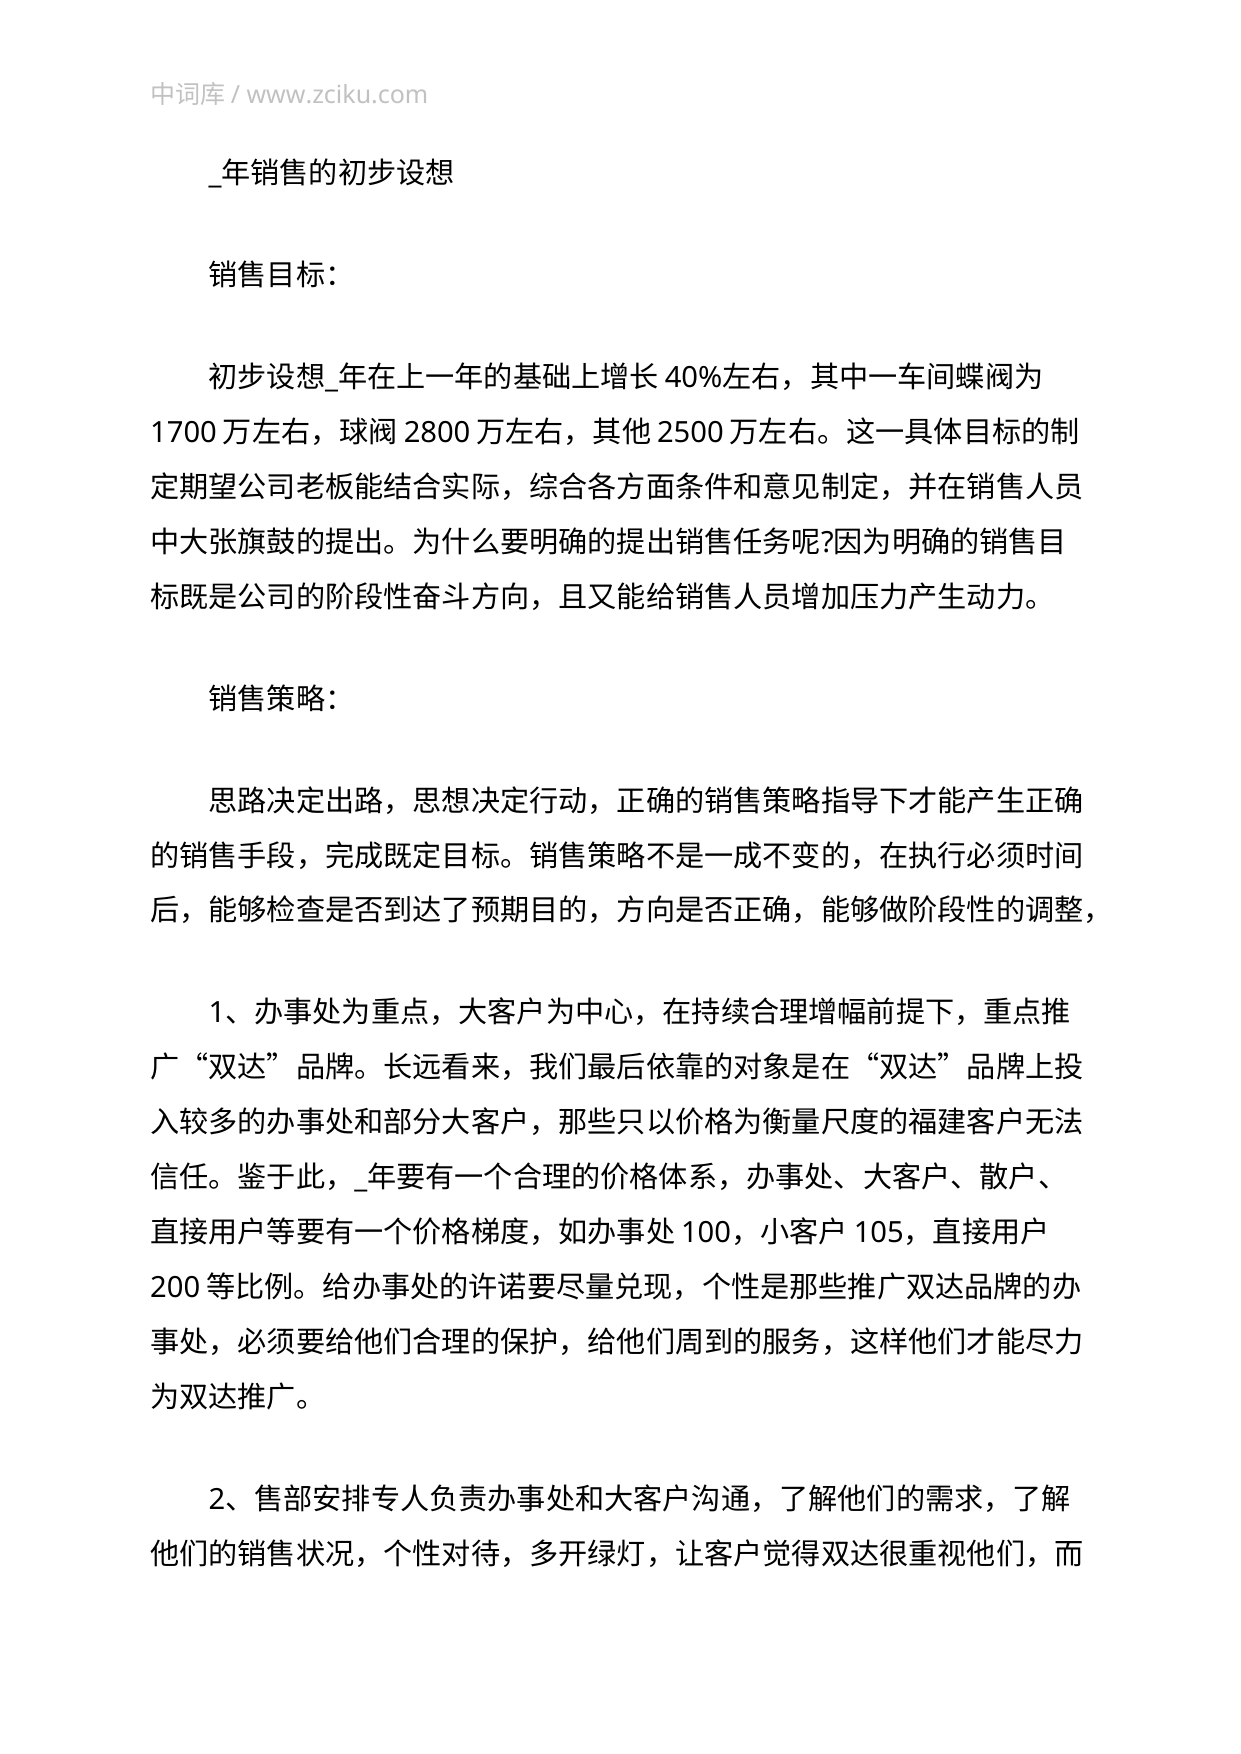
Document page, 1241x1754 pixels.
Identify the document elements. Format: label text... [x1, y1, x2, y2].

text _年销售的初步设想 [150, 150, 1090, 192]
text 初步设想_年在上一年的基础上增长40%左右，其中一车间蝶阀为1700万左右，球阀2800万左右，其他2500万左右。这一具体目标的制定期望公司老板能结合实际，综合各方面条件和意见制定，并在销售人员中大张旗鼓的提出。为什么要明确的提出销售任务呢?因为明确的销售目标既是公司的阶段性奋斗方向，且又能给销售人员增加压力产生动力。 [150, 354, 1090, 616]
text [150, 1475, 1090, 1572]
text 销售策略： [150, 675, 1090, 718]
text 思路决定出路，思想决定行动，正确的销售策略指导下才能产生正确的销售手段，完成既定目标。销售策略不是一成不变的，在执行必须时间后，能够检查是否到达了预期目的，方向是否正确，能够做阶段性的调整， [150, 777, 1090, 929]
text 销售目标： [150, 252, 1090, 294]
text 1、办事处为重点，大客户为中心，在持续合理增幅前提下，重点推广“双达”品牌。长远看来，我们最后依靠的对象是在“双达”品牌上投入较多的办事处和部分大客户，那些只以价格为衡量尺度的福建客户无法信任。鉴于此，_年要有一个合理的价格体系，办事处、大客户、散户、直接用户等要有一个价格梯度，如办事处100，小客户105，直接用户200等比例。给办事处的许诺要尽量兑现，个性是那些推广双达品牌的办事处，必须要给他们合理的保护，给他们周到的服务，这样他们才能尽力为双达推广。 [150, 989, 1090, 1416]
